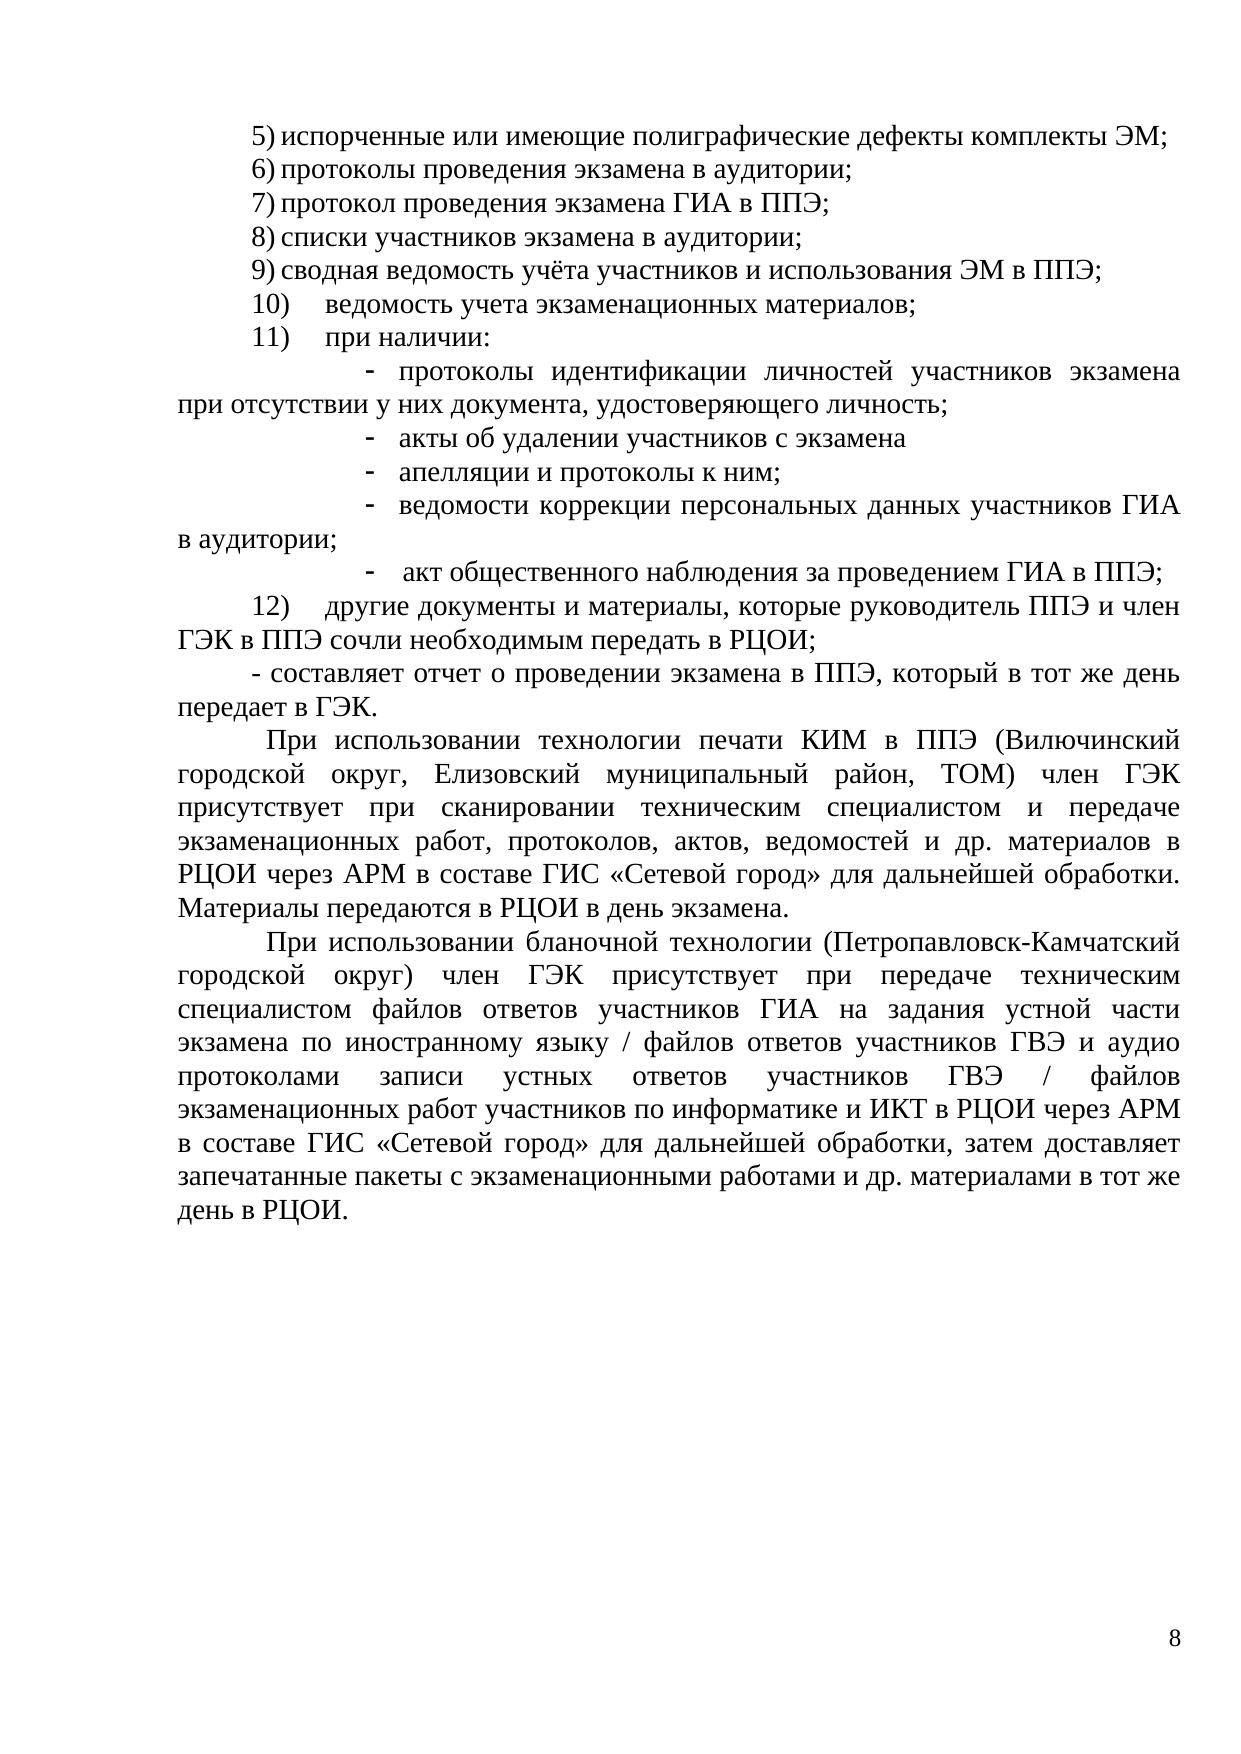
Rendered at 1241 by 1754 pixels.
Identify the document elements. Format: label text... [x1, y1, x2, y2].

list сводная ведомость учёта участников и использования ЭМ в ППЭ; [177, 252, 1181, 286]
list ведомость учета экзаменационных материалов; [177, 286, 1181, 319]
list испорченные или имеющие полиграфические дефекты комплекты ЭМ; [177, 118, 1181, 152]
list протокол проведения экзамена ГИА в ППЭ; [177, 185, 1181, 219]
text При использовании технологии печати КИМ в ППЭ (Вилючинский городской округ, Елизовский муниципальный район, ТОМ) член ГЭК присутствует при сканировании техническим специалистом и передаче экзаменационных работ, протоколов, актов, ведомостей и др. материалов в РЦОИ через АРМ в составе ГИС «Сетевой город» для дальнейшей обработки. Материалы передаются в РЦОИ в день экзамена. [177, 722, 1181, 924]
list при наличии: [177, 319, 1181, 353]
list акты об удалении участников с экзамена [177, 420, 1181, 454]
text - составляет отчет о проведении экзамена в ППЭ, который в тот же день передает в ГЭК. [177, 655, 1181, 722]
list протоколы проведения экзамена в аудитории; [177, 152, 1181, 185]
list списки участников экзамена в аудитории; [177, 219, 1181, 252]
list протоколы идентификации личностей участников экзамена при отсутствии у них документа, удостоверяющего личность; [177, 353, 1181, 420]
list акт общественного наблюдения за проведением ГИА в ППЭ; [365, 554, 1181, 588]
list другие документы и материалы, которые руководитель ППЭ и член ГЭК в ППЭ сочли необходимым передать в РЦОИ; [177, 588, 1181, 655]
list апелляции и протоколы к ним; [177, 454, 1181, 487]
list ведомости коррекции персональных данных участников ГИА в аудитории; [177, 487, 1181, 554]
text При использовании бланочной технологии (Петропавловск-Камчатский городской округ) член ГЭК присутствует при передаче техническим специалистом файлов ответов участников ГИА на задания устной части экзамена по иностранному языку / файлов ответов участников ГВЭ и аудио протоколами записи устных ответов участников ГВЭ / файлов экзаменационных работ участников по информатике и ИКТ в РЦОИ через АРМ в составе ГИС «Сетевой город» для дальнейшей обработки, затем доставляет запечатанные пакеты с экзаменационными работами и др. материалами в тот же день в РЦОИ. [177, 924, 1181, 1226]
